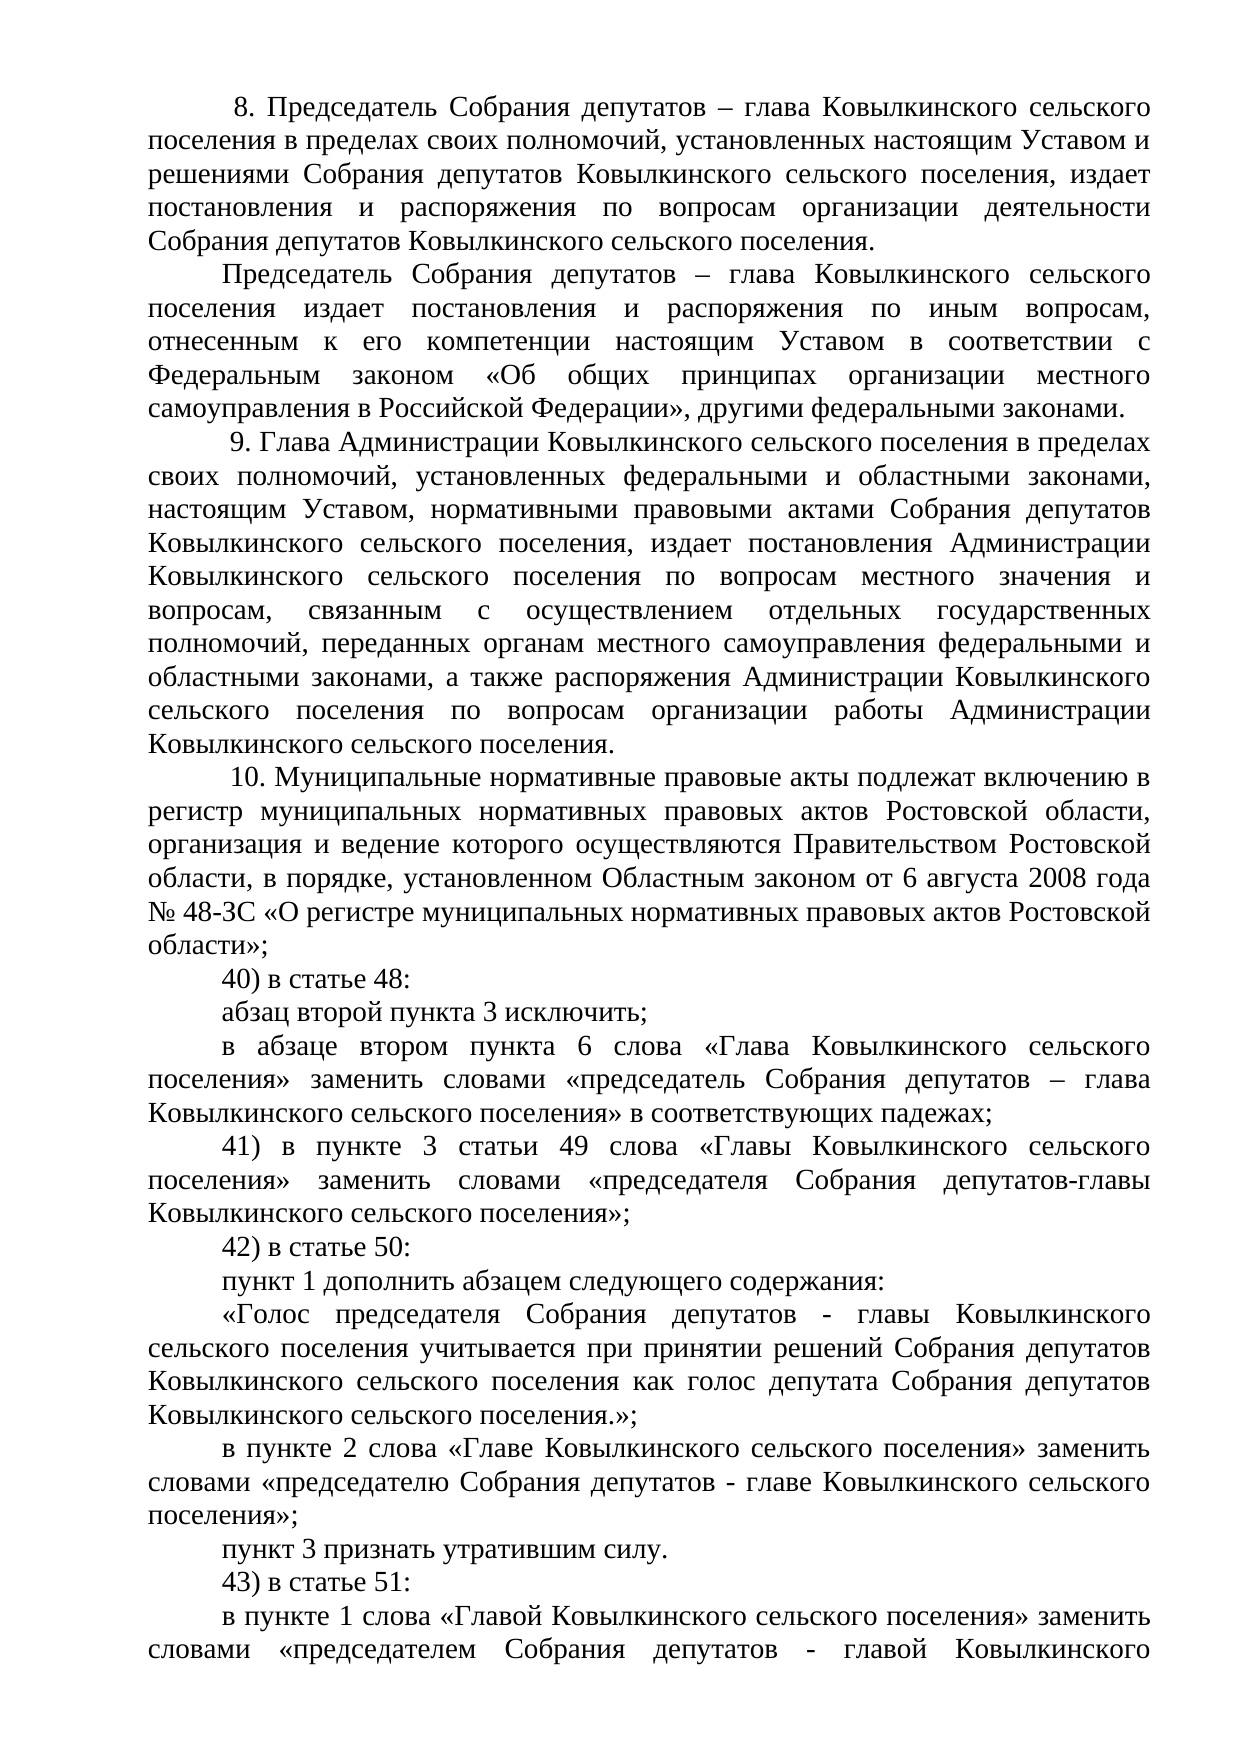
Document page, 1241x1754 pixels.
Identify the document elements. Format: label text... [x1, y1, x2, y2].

text абзац второй пункта 3 исключить; [148, 994, 1152, 1028]
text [148, 1598, 1152, 1665]
text 40) в статье 48: [148, 961, 1152, 994]
text 8. Председатель Собрания депутатов – глава Ковылкинского сельского поселения в пределах своих полномочий, установленных настоящим Уставом и решениями Собрания депутатов Ковылкинского сельского поселения, издает постановления и распоряжения по вопросам организации деятельности Собрания депутатов Ковылкинского сельского поселения. [148, 89, 1152, 256]
text 10. Муниципальные нормативные правовые акты подлежат включению в регистр муниципальных нормативных правовых актов Ростовской области, организация и ведение которого осуществляются Правительством Ростовской области, в порядке, установленном Областным законом от 6 августа 2008 года № 48-ЗС «О регистре муниципальных нормативных правовых актов Ростовской области»; [148, 759, 1152, 961]
text 9. Глава Администрации Ковылкинского сельского поселения в пределах своих полномочий, установленных федеральными и областными законами, настоящим Уставом, нормативными правовыми актами Собрания депутатов Ковылкинского сельского поселения, издает постановления Администрации Ковылкинского сельского поселения по вопросам местного значения и вопросам, связанным с осуществлением отдельных государственных полномочий, переданных органам местного самоуправления федеральными и областными законами, а также распоряжения Администрации Ковылкинского сельского поселения по вопросам организации работы Администрации Ковылкинского сельского поселения. [148, 424, 1152, 759]
text «Голос председателя Собрания депутатов - главы Ковылкинского сельского поселения учитывается при принятии решений Собрания депутатов Ковылкинского сельского поселения как голос депутата Собрания депутатов Ковылкинского сельского поселения.»; [148, 1296, 1152, 1430]
text в пункте 2 слова «Главе Ковылкинского сельского поселения» заменить словами «председателю Собрания депутатов - главе Ковылкинского сельского поселения»; [148, 1430, 1152, 1531]
text 43) в статье 51: [148, 1564, 1152, 1598]
text пункт 1 дополнить абзацем следующего содержания: [148, 1263, 1152, 1296]
text 42) в статье 50: [148, 1229, 1152, 1263]
text пункт 3 признать утратившим силу. [148, 1531, 1152, 1564]
text Председатель Собрания депутатов – глава Ковылкинского сельского поселения издает постановления и распоряжения по иным вопросам, отнесенным к его компетенции настоящим Уставом в соответствии с Федеральным законом «Об общих принципах организации местного самоуправления в Российской Федерации», другими федеральными законами. [148, 256, 1152, 424]
text в абзаце втором пункта 6 слова «Глава Ковылкинского сельского поселения» заменить словами «председатель Собрания депутатов – глава Ковылкинского сельского поселения» в соответствующих падежах; [148, 1028, 1152, 1128]
text 41) в пункте 3 статьи 49 слова «Главы Ковылкинского сельского поселения» заменить словами «председателя Собрания депутатов-главы Ковылкинского сельского поселения»; [148, 1128, 1152, 1229]
